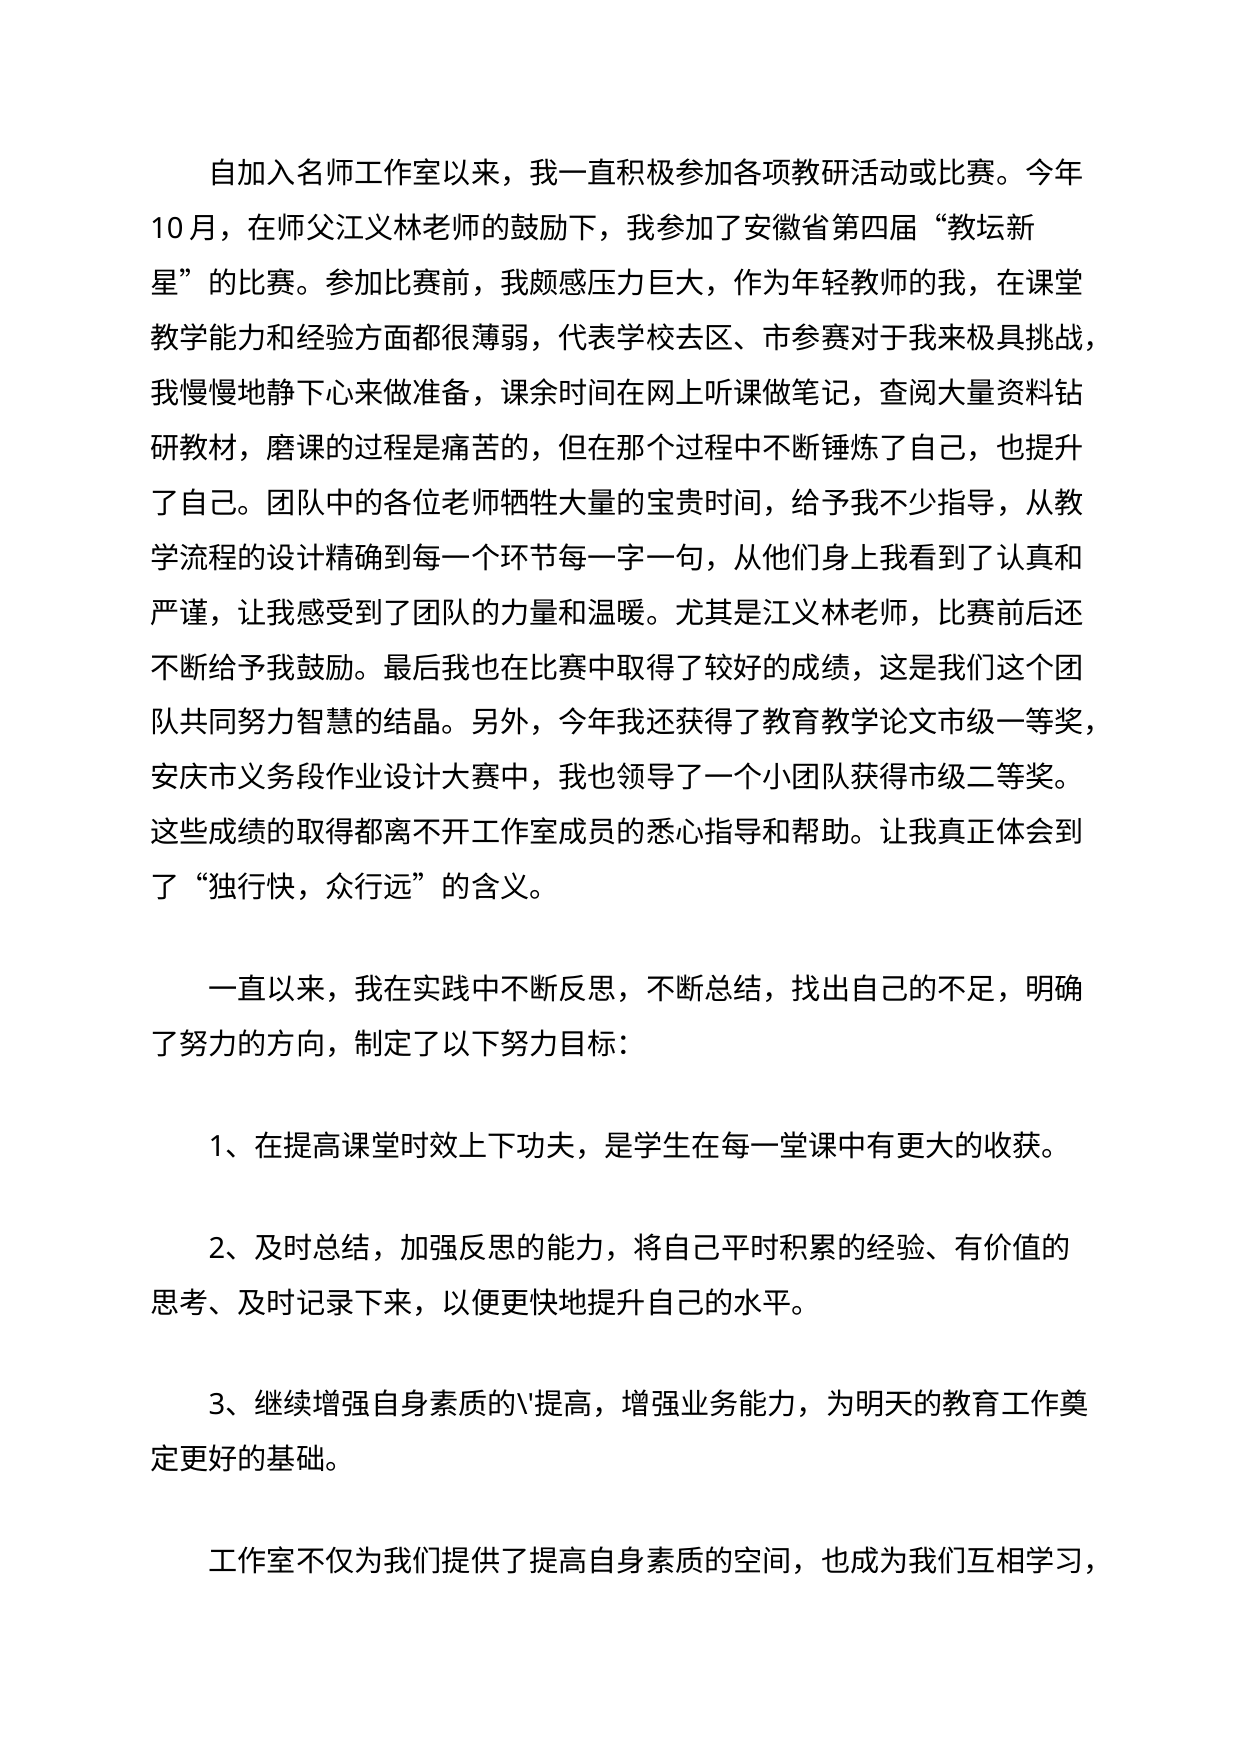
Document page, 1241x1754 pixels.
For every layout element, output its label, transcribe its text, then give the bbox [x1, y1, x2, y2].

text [150, 1538, 1090, 1580]
text 一直以来，我在实践中不断反思，不断总结，找出自己的不足，明确了努力的方向，制定了以下努力目标： [150, 966, 1090, 1063]
text 3、继续增强自身素质的\'提高，增强业务能力，为明天的教育工作奠定更好的基础。 [150, 1381, 1090, 1478]
text 2、及时总结，加强反思的能力，将自己平时积累的经验、有价值的思考、及时记录下来，以便更快地提升自己的水平。 [150, 1224, 1090, 1321]
text 1、在提高课堂时效上下功夫，是学生在每一堂课中有更大的收获。 [150, 1122, 1090, 1164]
text 自加入名师工作室以来，我一直积极参加各项教研活动或比赛。今年10月，在师父江义林老师的鼓励下，我参加了安徽省第四届“教坛新星”的比赛。参加比赛前，我颇感压力巨大，作为年轻教师的我，在课堂教学能力和经验方面都很薄弱，代表学校去区、市参赛对于我来极具挑战，我慢慢地静下心来做准备，课余时间在网上听课做笔记，查阅大量资料钻研教材，磨课的过程是痛苦的，但在那个过程中不断锤炼了自己，也提升了自己。团队中的各位老师牺牲大量的宝贵时间，给予我不少指导，从教学流程的设计精确到每一个环节每一字一句，从他们身上我看到了认真和严谨，让我感受到了团队的力量和温暖。尤其是江义林老师，比赛前后还不断给予我鼓励。最后我也在比赛中取得了较好的成绩，这是我们这个团队共同努力智慧的结晶。另外，今年我还获得了教育教学论文市级一等奖，安庆市义务段作业设计大赛中，我也领导了一个小团队获得市级二等奖。这些成绩的取得都离不开工作室成员的悉心指导和帮助。让我真正体会到了“独行快，众行远”的含义。 [150, 150, 1090, 906]
